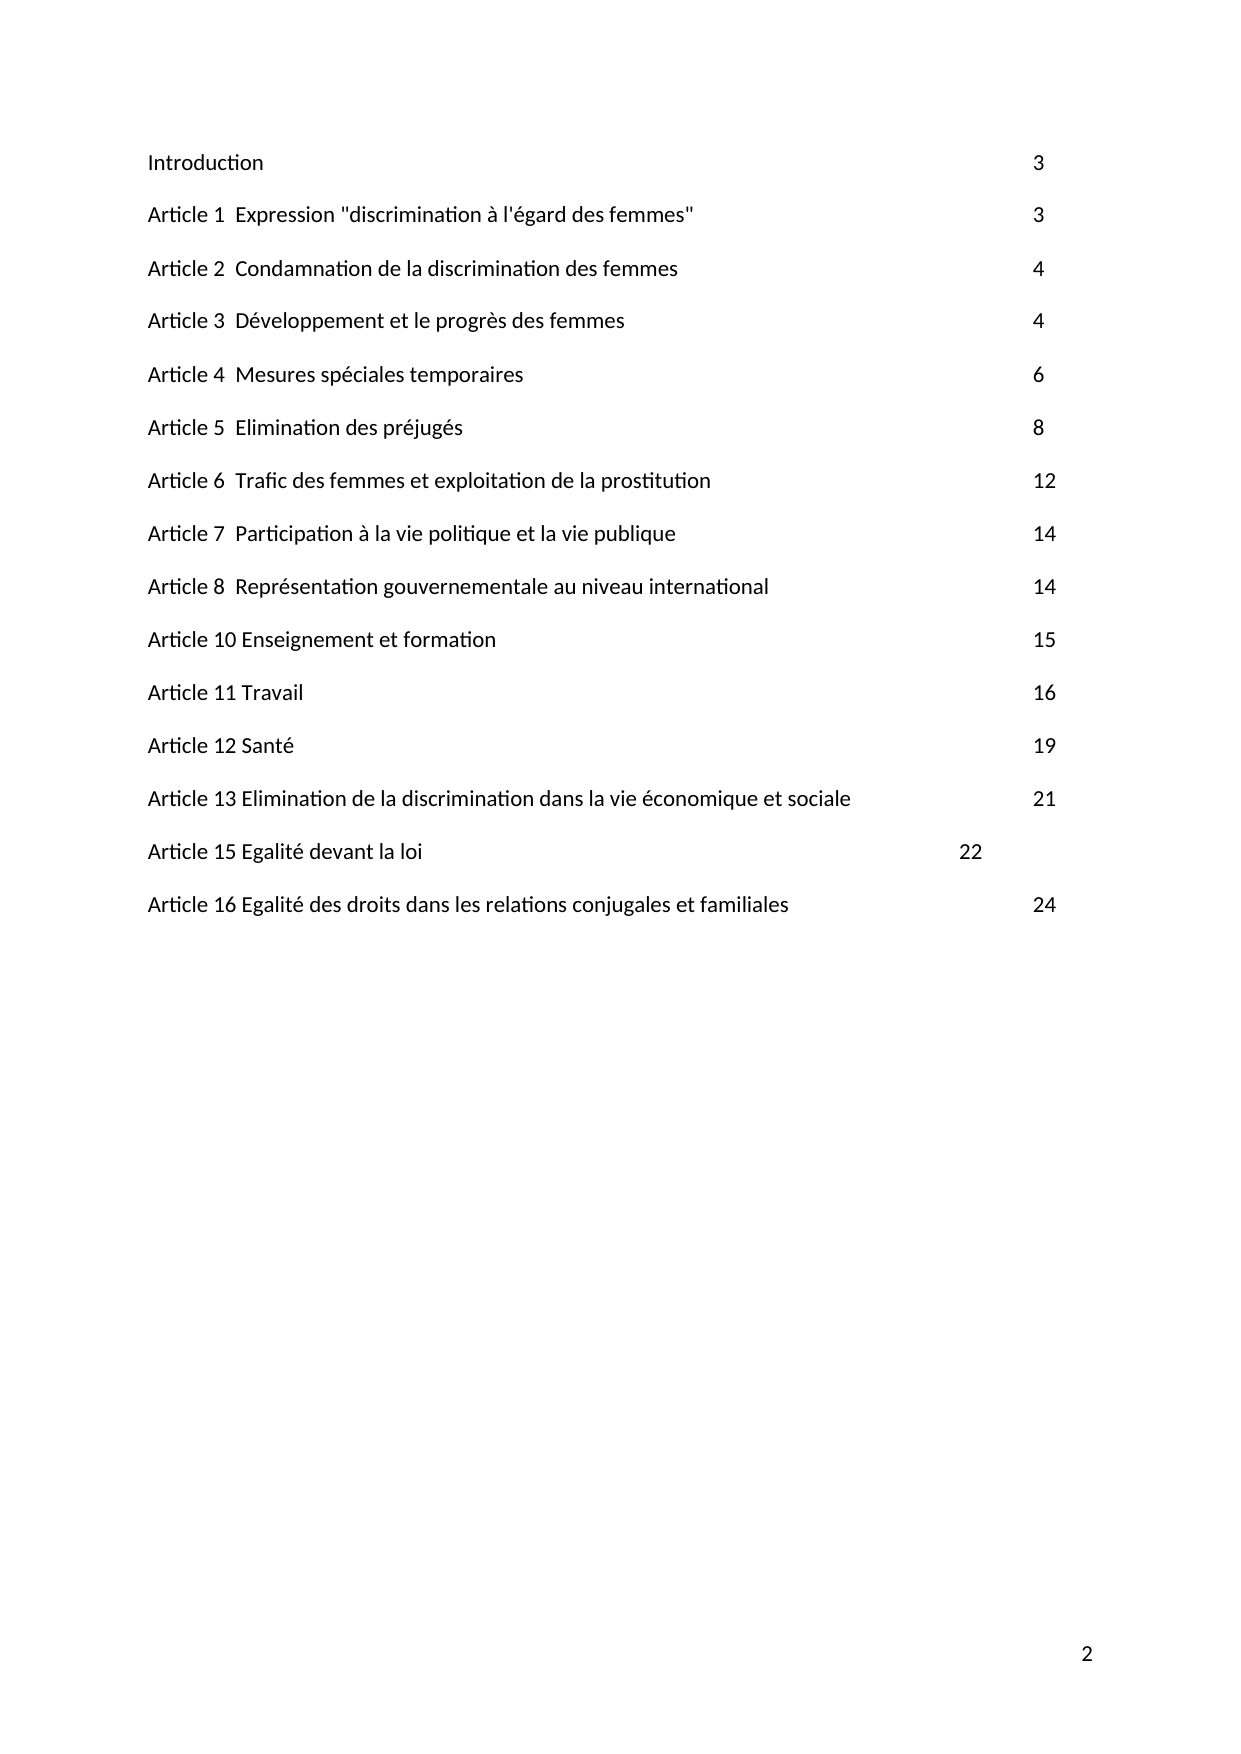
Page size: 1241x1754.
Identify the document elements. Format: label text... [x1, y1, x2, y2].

text Article 16 Egalité des droits dans les relations conjugales et familiales 24 [148, 890, 1093, 918]
text Article 11 Travail 16 [148, 678, 1093, 706]
text Article 12 Santé 19 [148, 731, 1093, 759]
text Article 4 Mesures spéciales temporaires 6 [148, 360, 1093, 388]
text Article 6 Trafic des femmes et exploitation de la prostitution 12 [148, 466, 1093, 494]
text Article 10 Enseignement et formation 15 [148, 625, 1093, 653]
text Article 5 Elimination des préjugés 8 [148, 413, 1093, 441]
text Article 3 Développement et le progrès des femmes 4 [148, 307, 1093, 335]
text Article 7 Participation à la vie politique et la vie publique 14 [148, 519, 1093, 547]
text Introduction 3 [148, 148, 1093, 176]
text Article 15 Egalité devant la loi 22 [148, 837, 1093, 865]
text Article 1 Expression "discrimination à l'égard des femmes" 3 [694, 201, 1093, 229]
text Article 8 Représentation gouvernementale au niveau international 14 [148, 572, 1093, 600]
text Article 13 Elimination de la discrimination dans la vie économique et sociale 21 [148, 784, 1093, 812]
text Article 2 Condamnation de la discrimination des femmes 4 [148, 254, 1093, 282]
